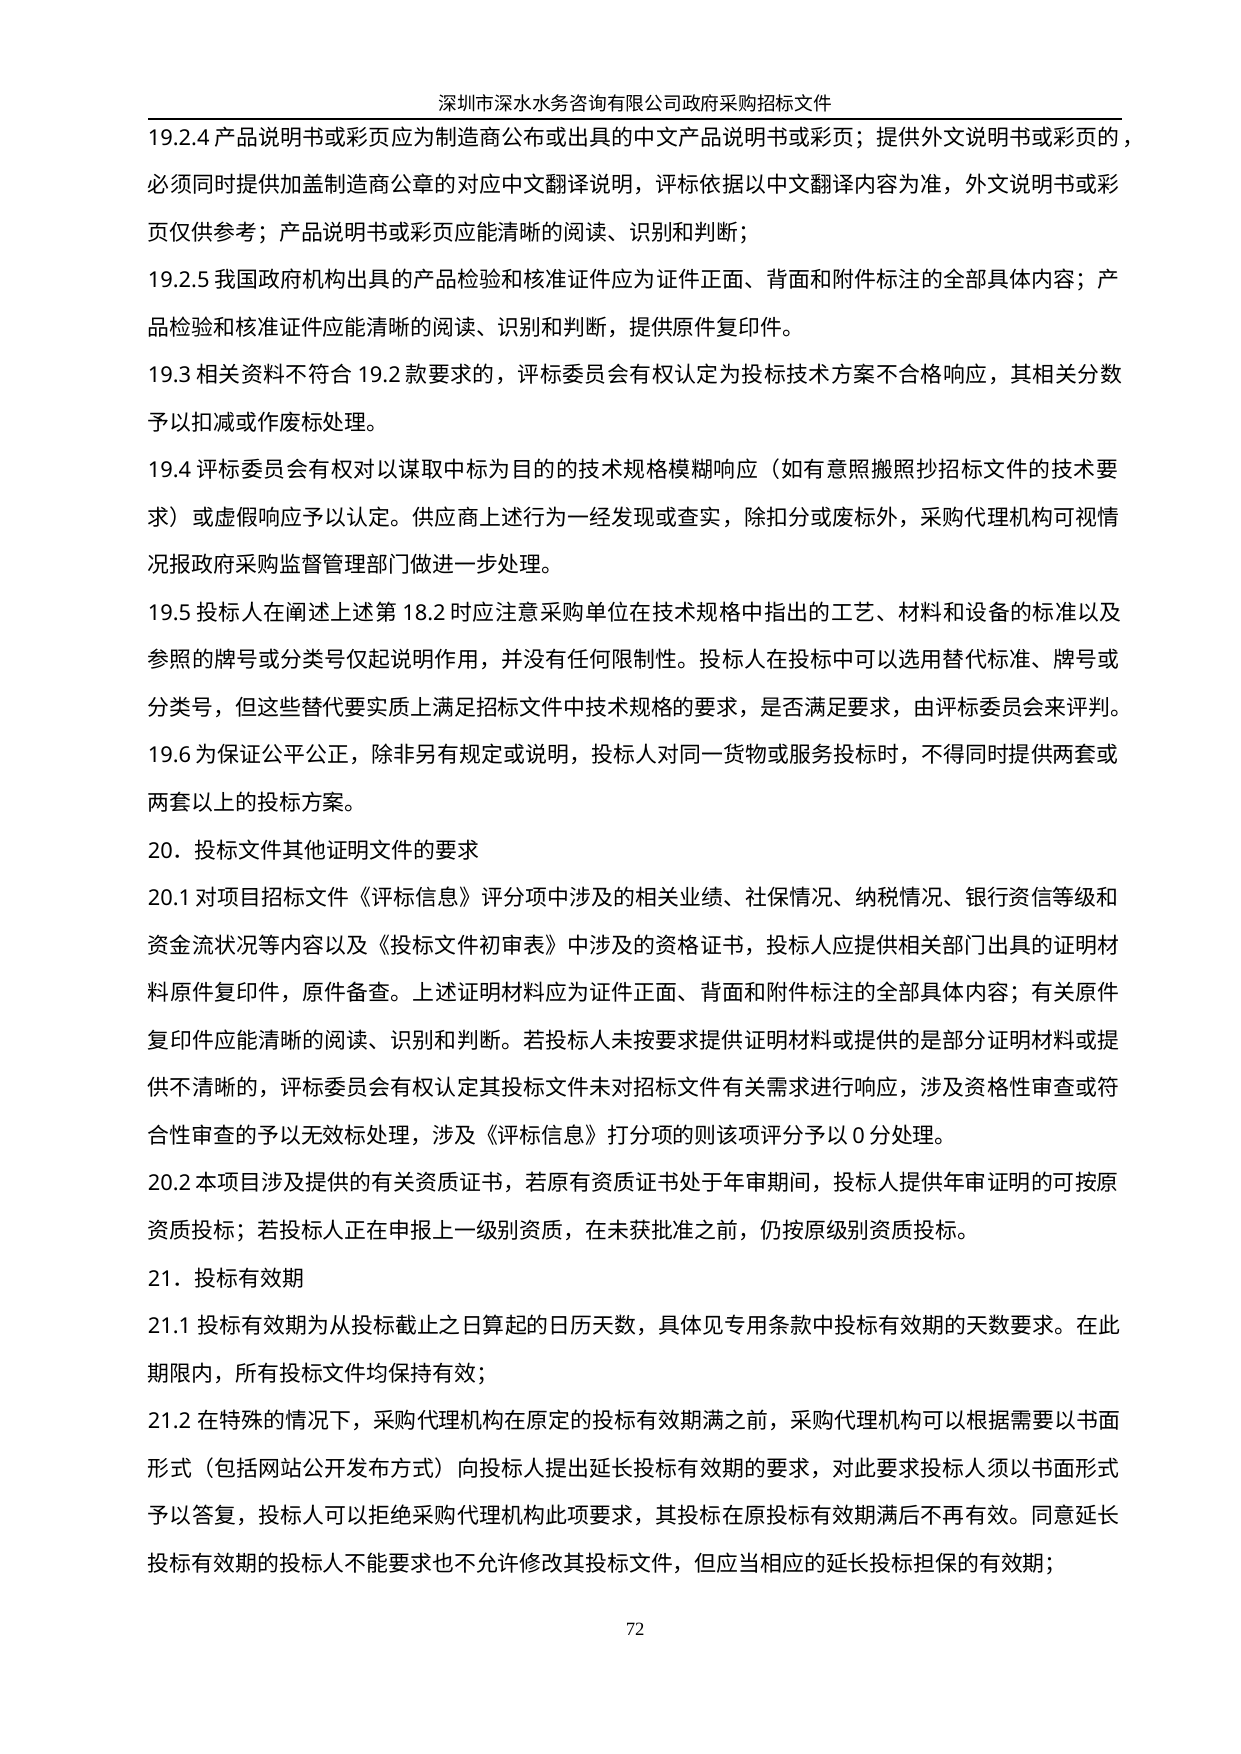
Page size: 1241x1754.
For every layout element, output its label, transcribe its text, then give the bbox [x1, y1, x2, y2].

text 20.1对项目招标文件《评标信息》评分项中涉及的相关业绩、社保情况、纳税情况、银行资信等级和资金流状况等内容以及《投标文件初审表》中涉及的资格证书，投标人应提供相关部门出具的证明材料原件复印件，原件备查。上述证明材料应为证件正面、背面和附件标注的全部具体内容；有关原件复印件应能清晰的阅读、识别和判断。若投标人未按要求提供证明材料或提供的是部分证明材料或提供不清晰的，评标委员会有权认定其投标文件未对招标文件有关需求进行响应，涉及资格性审查或符合性审查的予以无效标处理，涉及《评标信息》打分项的则该项评分予以0分处理。 [148, 880, 1122, 1149]
text 19.6为保证公平公正，除非另有规定或说明，投标人对同一货物或服务投标时，不得同时提供两套或两套以上的投标方案。 [148, 737, 1122, 817]
text 19.2.4产品说明书或彩页应为制造商公布或出具的中文产品说明书或彩页；提供外文说明书或彩页的，必须同时提供加盖制造商公章的对应中文翻译说明，评标依据以中文翻译内容为准，外文说明书或彩页仅供参考；产品说明书或彩页应能清晰的阅读、识别和判断； [148, 120, 1122, 246]
text 19.2.5我国政府机构出具的产品检验和核准证件应为证件正面、背面和附件标注的全部具体内容；产品检验和核准证件应能清晰的阅读、识别和判断，提供原件复印件。 [148, 262, 1122, 341]
text 20.2本项目涉及提供的有关资质证书，若原有资质证书处于年审期间，投标人提供年审证明的可按原资质投标；若投标人正在申报上一级别资质，在未获批准之前，仍按原级别资质投标。 [148, 1165, 1122, 1245]
text 21.1 投标有效期为从投标截止之日算起的日历天数，具体见专用条款中投标有效期的天数要求。在此期限内，所有投标文件均保持有效； [148, 1308, 1122, 1387]
text 21.2 在特殊的情况下，采购代理机构在原定的投标有效期满之前，采购代理机构可以根据需要以书面形式（包括网站公开发布方式）向投标人提出延长投标有效期的要求，对此要求投标人须以书面形式予以答复，投标人可以拒绝采购代理机构此项要求，其投标在原投标有效期满后不再有效。同意延长投标有效期的投标人不能要求也不允许修改其投标文件，但应当相应的延长投标担保的有效期； [148, 1403, 1122, 1577]
text 19.4评标委员会有权对以谋取中标为目的的技术规格模糊响应（如有意照搬照抄招标文件的技术要求）或虚假响应予以认定。供应商上述行为一经发现或查实，除扣分或废标外，采购代理机构可视情况报政府采购监督管理部门做进一步处理。 [148, 452, 1122, 579]
text 21．投标有效期 [148, 1261, 1122, 1292]
text 20．投标文件其他证明文件的要求 [148, 833, 1122, 864]
text 19.5投标人在阐述上述第18.2时应注意采购单位在技术规格中指出的工艺、材料和设备的标准以及参照的牌号或分类号仅起说明作用，并没有任何限制性。投标人在投标中可以选用替代标准、牌号或分类号，但这些替代要实质上满足招标文件中技术规格的要求，是否满足要求，由评标委员会来评判。 [148, 595, 1122, 722]
text 19.3相关资料不符合19.2款要求的，评标委员会有权认定为投标技术方案不合格响应，其相关分数予以扣减或作废标处理。 [148, 357, 1122, 436]
